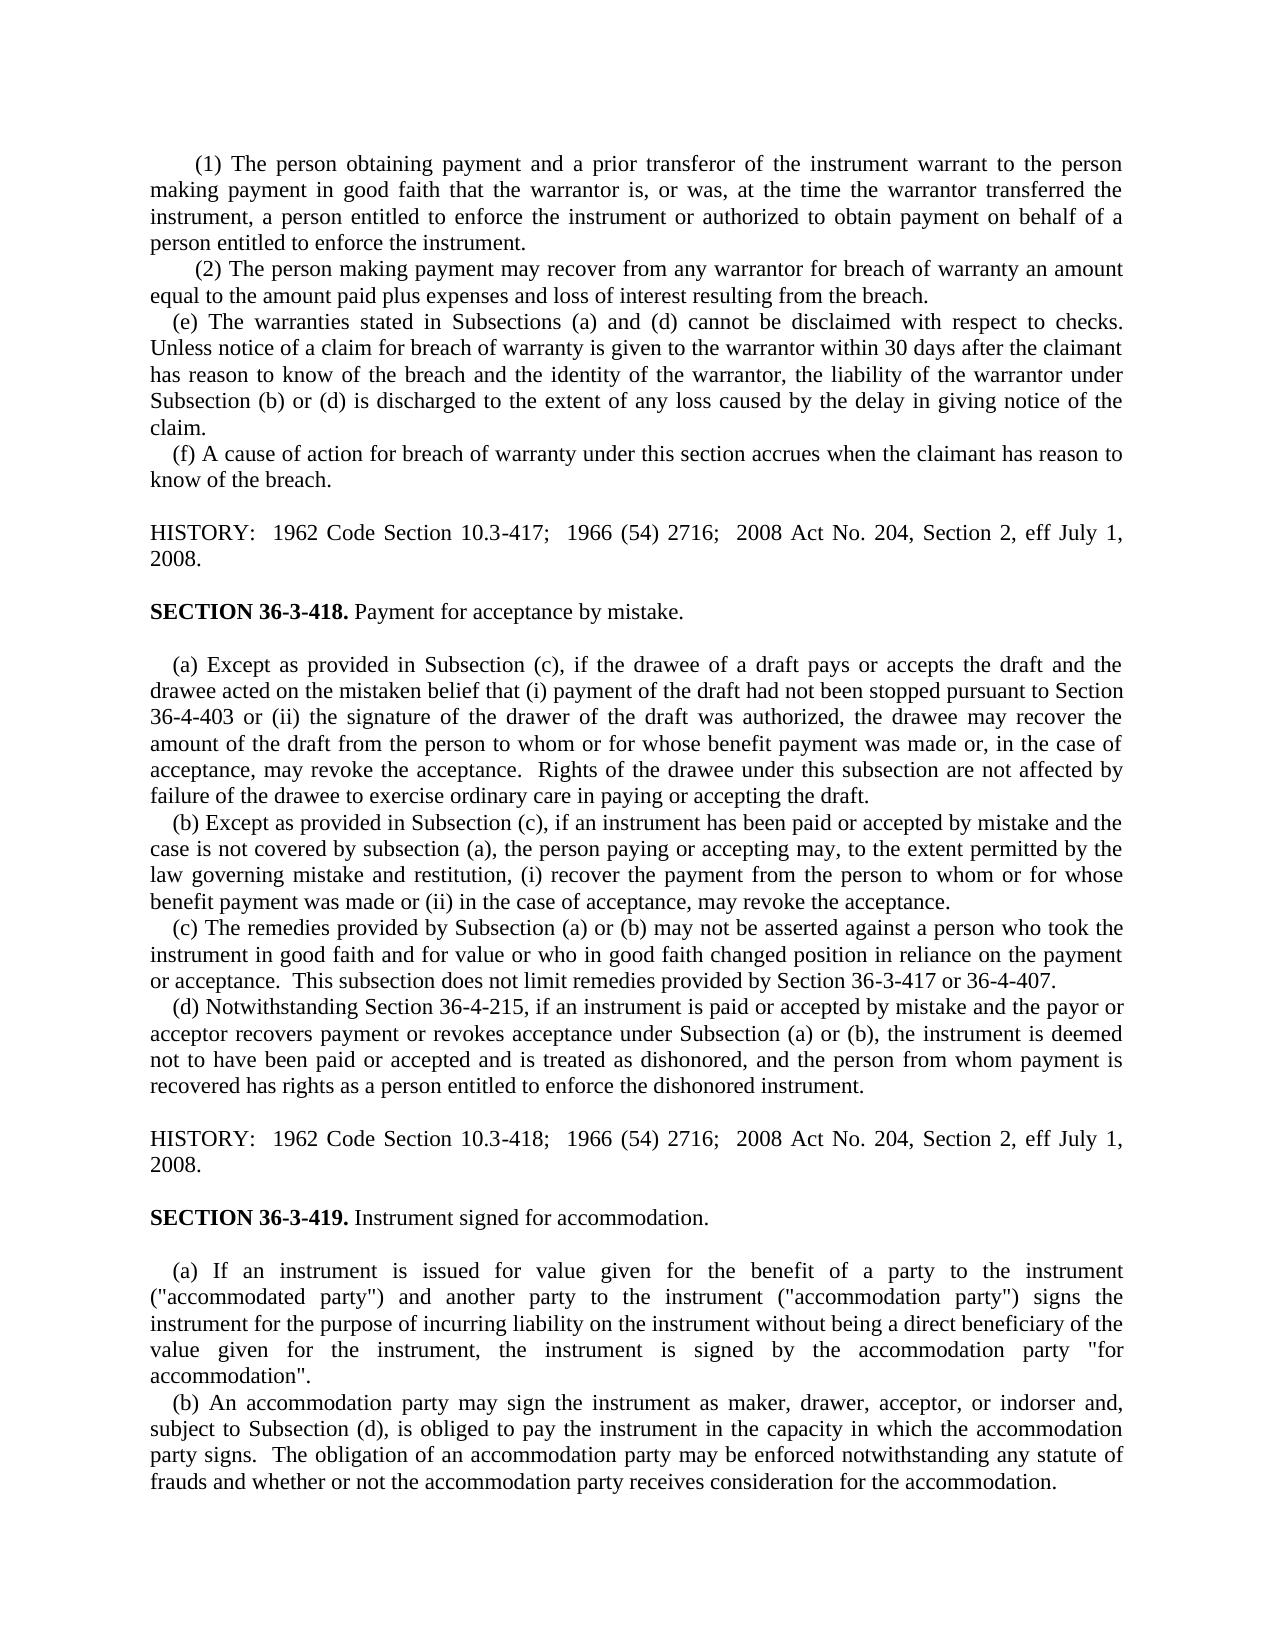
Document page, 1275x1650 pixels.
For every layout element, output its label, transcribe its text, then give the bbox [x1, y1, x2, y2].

text (d) Notwithstanding Section 36-4-215, if an instrument is paid or accepted by mistake and the payor or acceptor recovers payment or revokes acceptance under Subsection (a) or (b), the instrument is deemed not to have been paid or accepted and is treated as dishonored, and the person from whom payment is recovered has rights as a person entitled to enforce the dishonored instrument. [150, 993, 1125, 1099]
text (b) An accommodation party may sign the instrument as maker, drawer, acceptor, or indorser and, subject to Subsection (d), is obliged to pay the instrument in the capacity in which the accommodation party signs. The obligation of an accommodation party may be enforced notwithstanding any statute of frauds and whether or not the accommodation party receives consideration for the accommodation. [150, 1389, 1125, 1494]
text (1) The person obtaining payment and a prior transferor of the instrument warrant to the person making payment in good faith that the warrantor is, or was, at the time the warrantor transferred the instrument, a person entitled to enforce the instrument or authorized to obtain payment on behalf of a person entitled to enforce the instrument. [150, 150, 1125, 255]
text HISTORY: 1962 Code Section 10.3-417; 1966 (54) 2716; 2008 Act No. 204, Section 2, eff July 1, 2008. [150, 519, 1125, 572]
text (a) Except as provided in Subsection (c), if the drawee of a draft pays or accepts the draft and the drawee acted on the mistaken belief that (i) payment of the draft had not been stopped pursuant to Section 36-4-403 or (ii) the signature of the drawer of the draft was authorized, the drawee may recover the amount of the draft from the person to whom or for whose benefit payment was made or, in the case of acceptance, may revoke the acceptance. Rights of the drawee under this subsection are not affected by failure of the drawee to exercise ordinary care in paying or accepting the draft. [150, 651, 1125, 809]
text SECTION 36-3-418. Payment for acceptance by mistake. [150, 598, 1125, 624]
text (f) A cause of action for breach of warranty under this section accrues when the claimant has reason to know of the breach. [150, 440, 1125, 493]
text (b) Except as provided in Subsection (c), if an instrument has been paid or accepted by mistake and the case is not covered by subsection (a), the person paying or accepting may, to the extent permitted by the law governing mistake and restitution, (i) recover the payment from the person to whom or for whose benefit payment was made or (ii) in the case of acceptance, may revoke the acceptance. [150, 809, 1125, 914]
text HISTORY: 1962 Code Section 10.3-418; 1966 (54) 2716; 2008 Act No. 204, Section 2, eff July 1, 2008. [150, 1125, 1125, 1178]
text SECTION 36-3-419. Instrument signed for accommodation. [150, 1204, 1125, 1231]
text (a) If an instrument is issued for value given for the benefit of a party to the instrument ("accommodated party") and another party to the instrument ("accommodation party") signs the instrument for the purpose of incurring liability on the instrument without being a direct beneficiary of the value given for the instrument, the instrument is signed by the accommodation party "for accommodation". [150, 1257, 1125, 1389]
text (2) The person making payment may recover from any warrantor for breach of warranty an amount equal to the amount paid plus expenses and loss of interest resulting from the breach. [150, 255, 1125, 308]
text (e) The warranties stated in Subsections (a) and (d) cannot be disclaimed with respect to checks. Unless notice of a claim for breach of warranty is given to the warrantor within 30 days after the claimant has reason to know of the breach and the identity of the warrantor, the liability of the warrantor under Subsection (b) or (d) is discharged to the extent of any loss caused by the delay in giving notice of the claim. [150, 308, 1125, 440]
text (c) The remedies provided by Subsection (a) or (b) may not be asserted against a person who took the instrument in good faith and for value or who in good faith changed position in reliance on the payment or acceptance. This subsection does not limit remedies provided by Section 36-3-417 or 36-4-407. [150, 914, 1125, 993]
